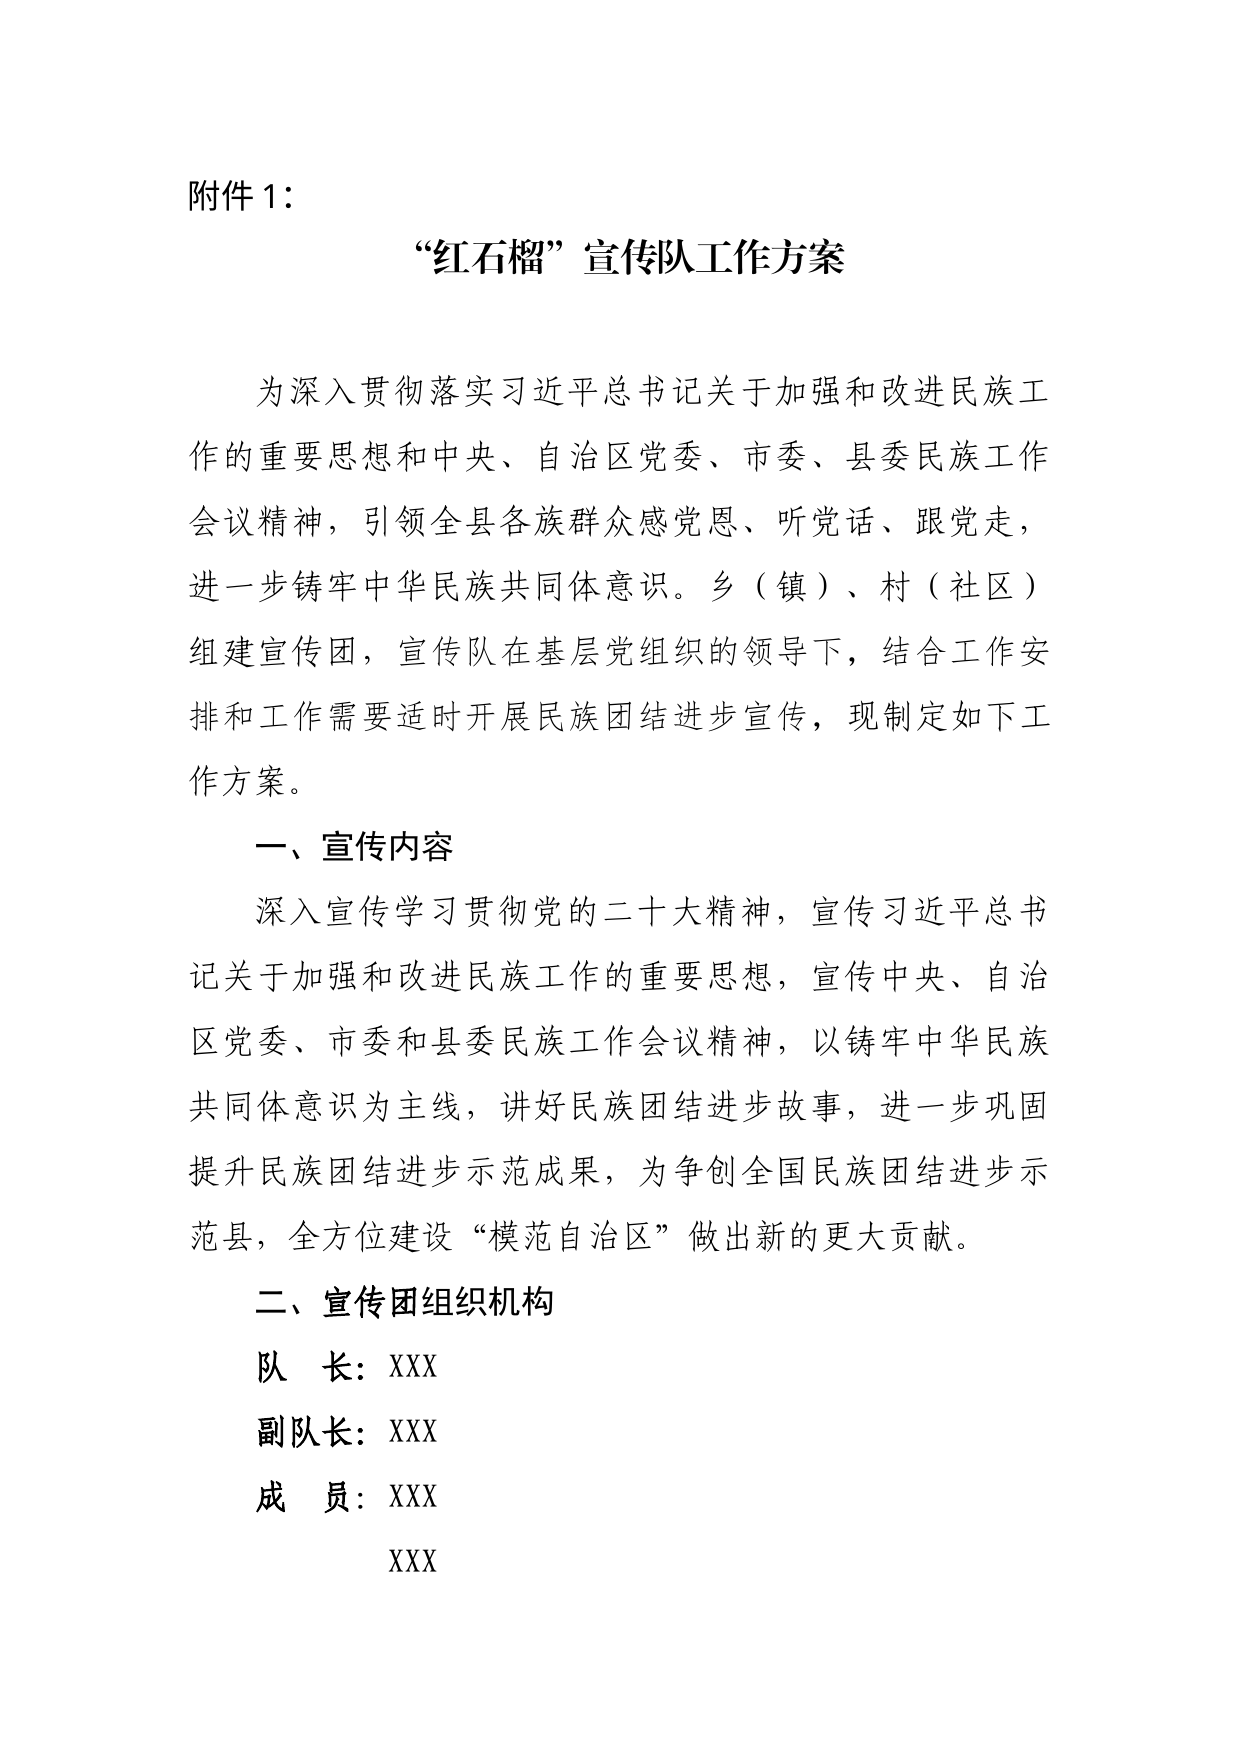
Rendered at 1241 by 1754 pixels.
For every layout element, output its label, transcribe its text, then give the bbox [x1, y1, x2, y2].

text XXX [187, 1527, 1053, 1592]
text 深入宣传学习贯彻党的二十大精神，宣传习近平总书记关于加强和改进民族工作的重要思想，宣传中央、自治区党委、市委和县委民族工作会议精神，以铸牢中华民族共同体意识为主线，讲好民族团结进步故事，进一步巩固提升民族团结进步示范成果，为争创全国民族团结进步示范县，全方位建设“模范自治区”做出新的更大贡献。 [187, 877, 1053, 1267]
text 附件1： [187, 162, 1053, 227]
text 副队长：XXX [187, 1397, 1053, 1462]
text “红石榴”宣传队工作方案 [187, 227, 1053, 292]
text 队 长：XXX [187, 1332, 1053, 1397]
text 成 员：XXX [187, 1462, 1053, 1527]
text 二、宣传团组织机构 [187, 1267, 1053, 1332]
text 为深入贯彻落实习近平总书记关于加强和改进民族工作的重要思想和中央、自治区党委、市委、县委民族工作会议精神，引领全县各族群众感党恩、听党话、跟党走，进一步铸牢中华民族共同体意识。乡（镇）、村（社区）组建宣传团，宣传队在基层党组织的领导下，结合工作安排和工作需要适时开展民族团结进步宣传，现制定如下工作方案。 [187, 357, 1053, 812]
text 一、宣传内容 [187, 812, 1053, 877]
